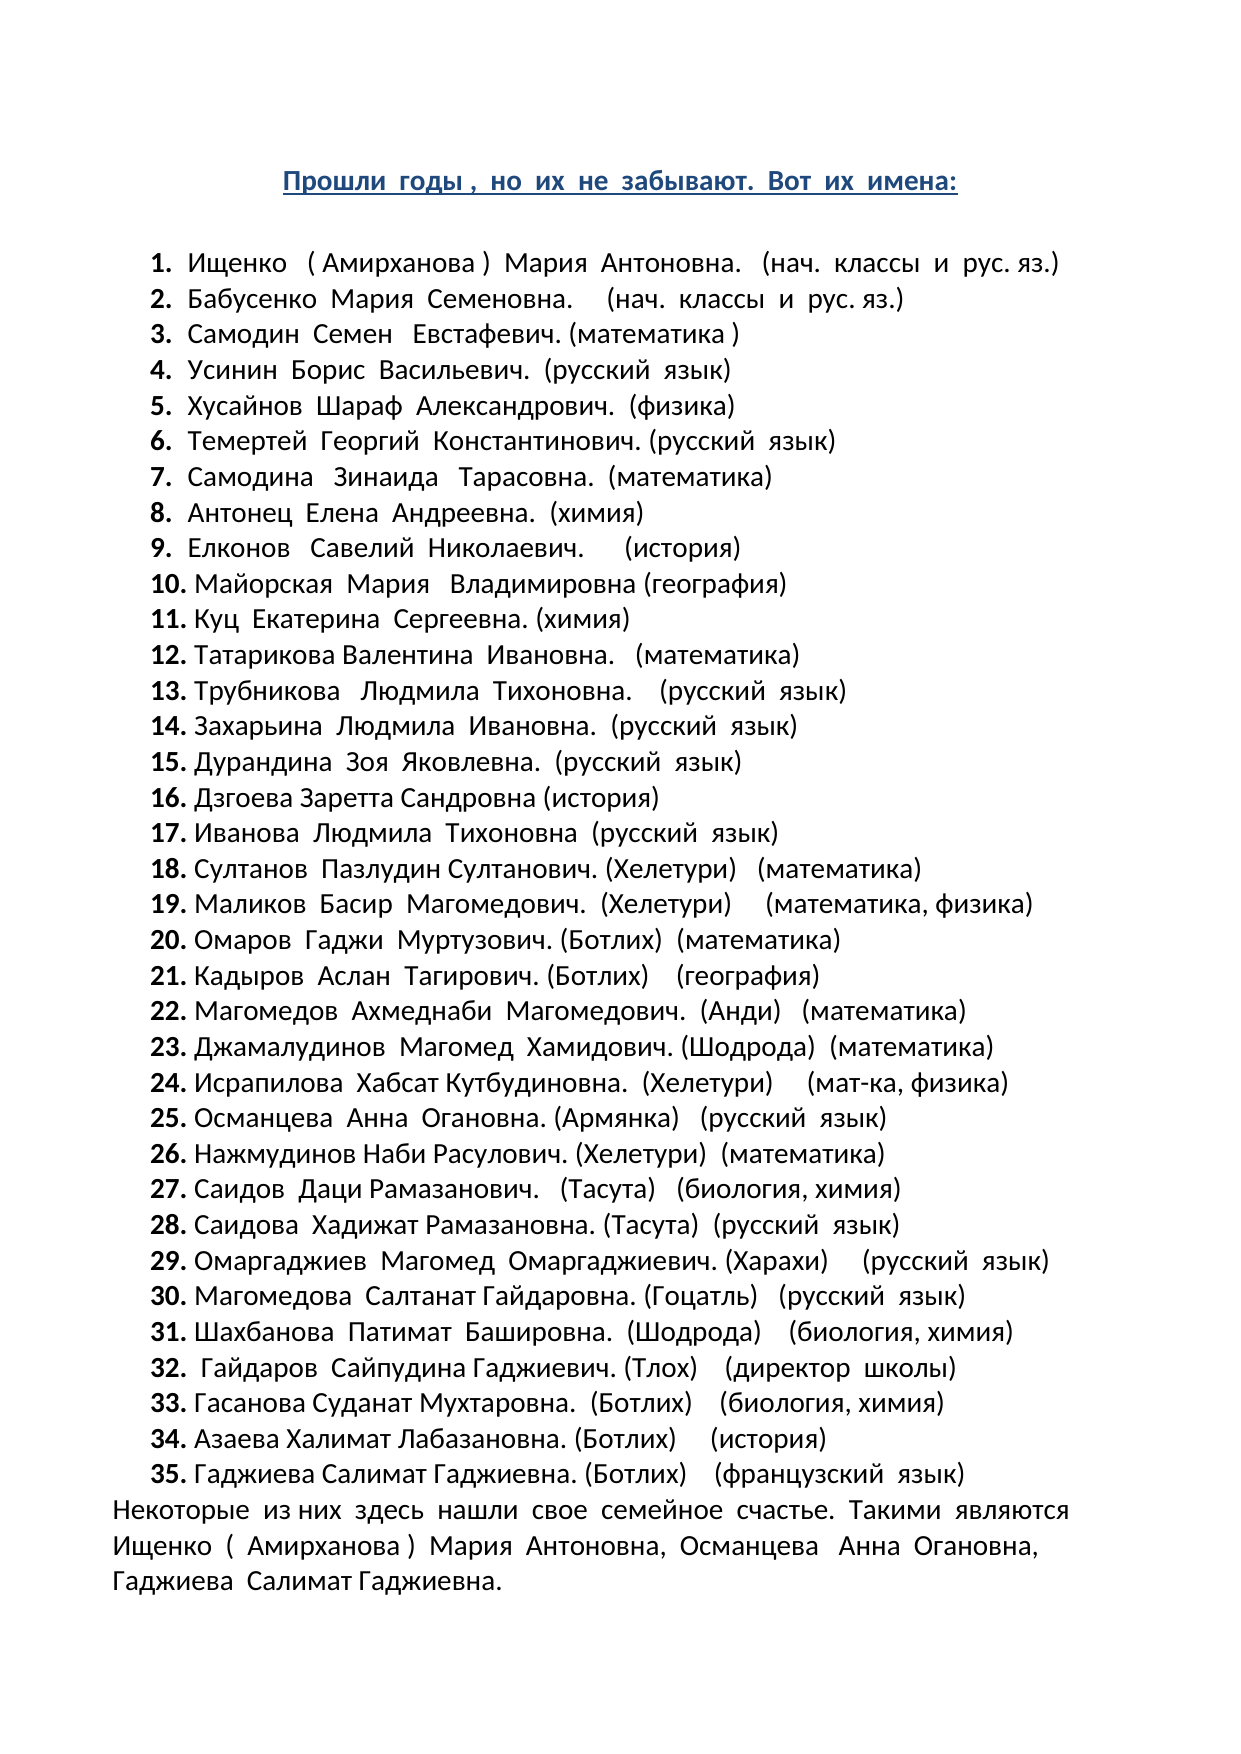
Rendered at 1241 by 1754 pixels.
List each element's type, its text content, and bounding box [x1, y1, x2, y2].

list Саидов Даци Рамазанович. (Тасута) (биология, химия) [150, 1171, 1128, 1206]
list Магомедова Салтанат Гайдаровна. (Гоцатль) (русский язык) [150, 1277, 1128, 1313]
list Самодина Зинаида Тарасовна. (математика) [150, 458, 1128, 494]
list Куц Екатерина Сергеевна. (химия) [150, 601, 1128, 636]
list Султанов Пазлудин Султанович. (Хелетури) (математика) [150, 850, 1128, 886]
list Темертей Георгий Константинович. (русский язык) [150, 422, 1128, 458]
list Дзгоева Заретта Сандровна (история) [150, 779, 1128, 814]
list Самодин Семен Евстафевич. (математика ) [150, 316, 1128, 351]
list Гаджиева Салимат Гаджиевна. (Ботлих) (французский язык) [150, 1456, 1128, 1491]
list Татарикова Валентина Ивановна. (математика) [150, 636, 1128, 672]
list Гайдаров Сайпудина Гаджиевич. (Тлох) (директор школы) [150, 1349, 1128, 1384]
list Дурандина Зоя Яковлевна. (русский язык) [150, 743, 1128, 779]
list Бабусенко Мария Семеновна. (нач. классы и рус. яз.) [150, 280, 1128, 316]
list Трубникова Людмила Тихоновна. (русский язык) [150, 672, 1128, 707]
list Кадыров Аслан Тагирович. (Ботлих) (география) [150, 957, 1128, 992]
list Азаева Халимат Лабазановна. (Ботлих) (история) [150, 1420, 1128, 1456]
list Усинин Борис Васильевич. (русский язык) [150, 351, 1128, 387]
list Исрапилова Хабсат Кутбудиновна. (Хелетури) (мат-ка, физика) [150, 1064, 1128, 1099]
list Ищенко ( Амирханова ) Мария Антоновна. (нач. классы и рус. яз.) [150, 244, 1128, 280]
list Нажмудинов Наби Расулович. (Хелетури) (математика) [150, 1135, 1128, 1171]
list Омаров Гаджи Муртузович. (Ботлих) (математика) [150, 921, 1128, 957]
list Саидова Хадижат Рамазановна. (Тасута) (русский язык) [150, 1206, 1128, 1242]
list Майорская Мария Владимировна (география) [150, 565, 1128, 601]
text Прошли годы , но их не забывают. Вот их имена: [112, 162, 1128, 198]
list Джамалудинов Магомед Хамидович. (Шодрода) (математика) [150, 1028, 1128, 1064]
list Иванова Людмила Тихоновна (русский язык) [150, 814, 1128, 850]
list Елконов Савелий Николаевич. (история) [150, 529, 1128, 565]
list Хусайнов Шараф Александрович. (физика) [150, 387, 1128, 422]
list Антонец Елена Андреевна. (химия) [150, 494, 1128, 529]
list Маликов Басир Магомедович. (Хелетури) (математика, физика) [150, 886, 1128, 921]
list Шахбанова Патимат Башировна. (Шодрода) (биология, химия) [150, 1313, 1128, 1349]
list Гасанова Суданат Мухтаровна. (Ботлих) (биология, химия) [150, 1384, 1128, 1420]
list Османцева Анна Огановна. (Армянка) (русский язык) [150, 1099, 1128, 1135]
list Магомедов Ахмеднаби Магомедович. (Анди) (математика) [150, 992, 1128, 1028]
list Омаргаджиев Магомед Омаргаджиевич. (Харахи) (русский язык) [150, 1242, 1128, 1277]
list Захарьина Людмила Ивановна. (русский язык) [150, 707, 1128, 743]
text Некоторые из них здесь нашли свое семейное счастье. Такими являются Ищенко ( Амирханова ) Мария Антоновна, Османцева Анна Огановна, Гаджиева Салимат Гаджиевна. [112, 1491, 1128, 1598]
